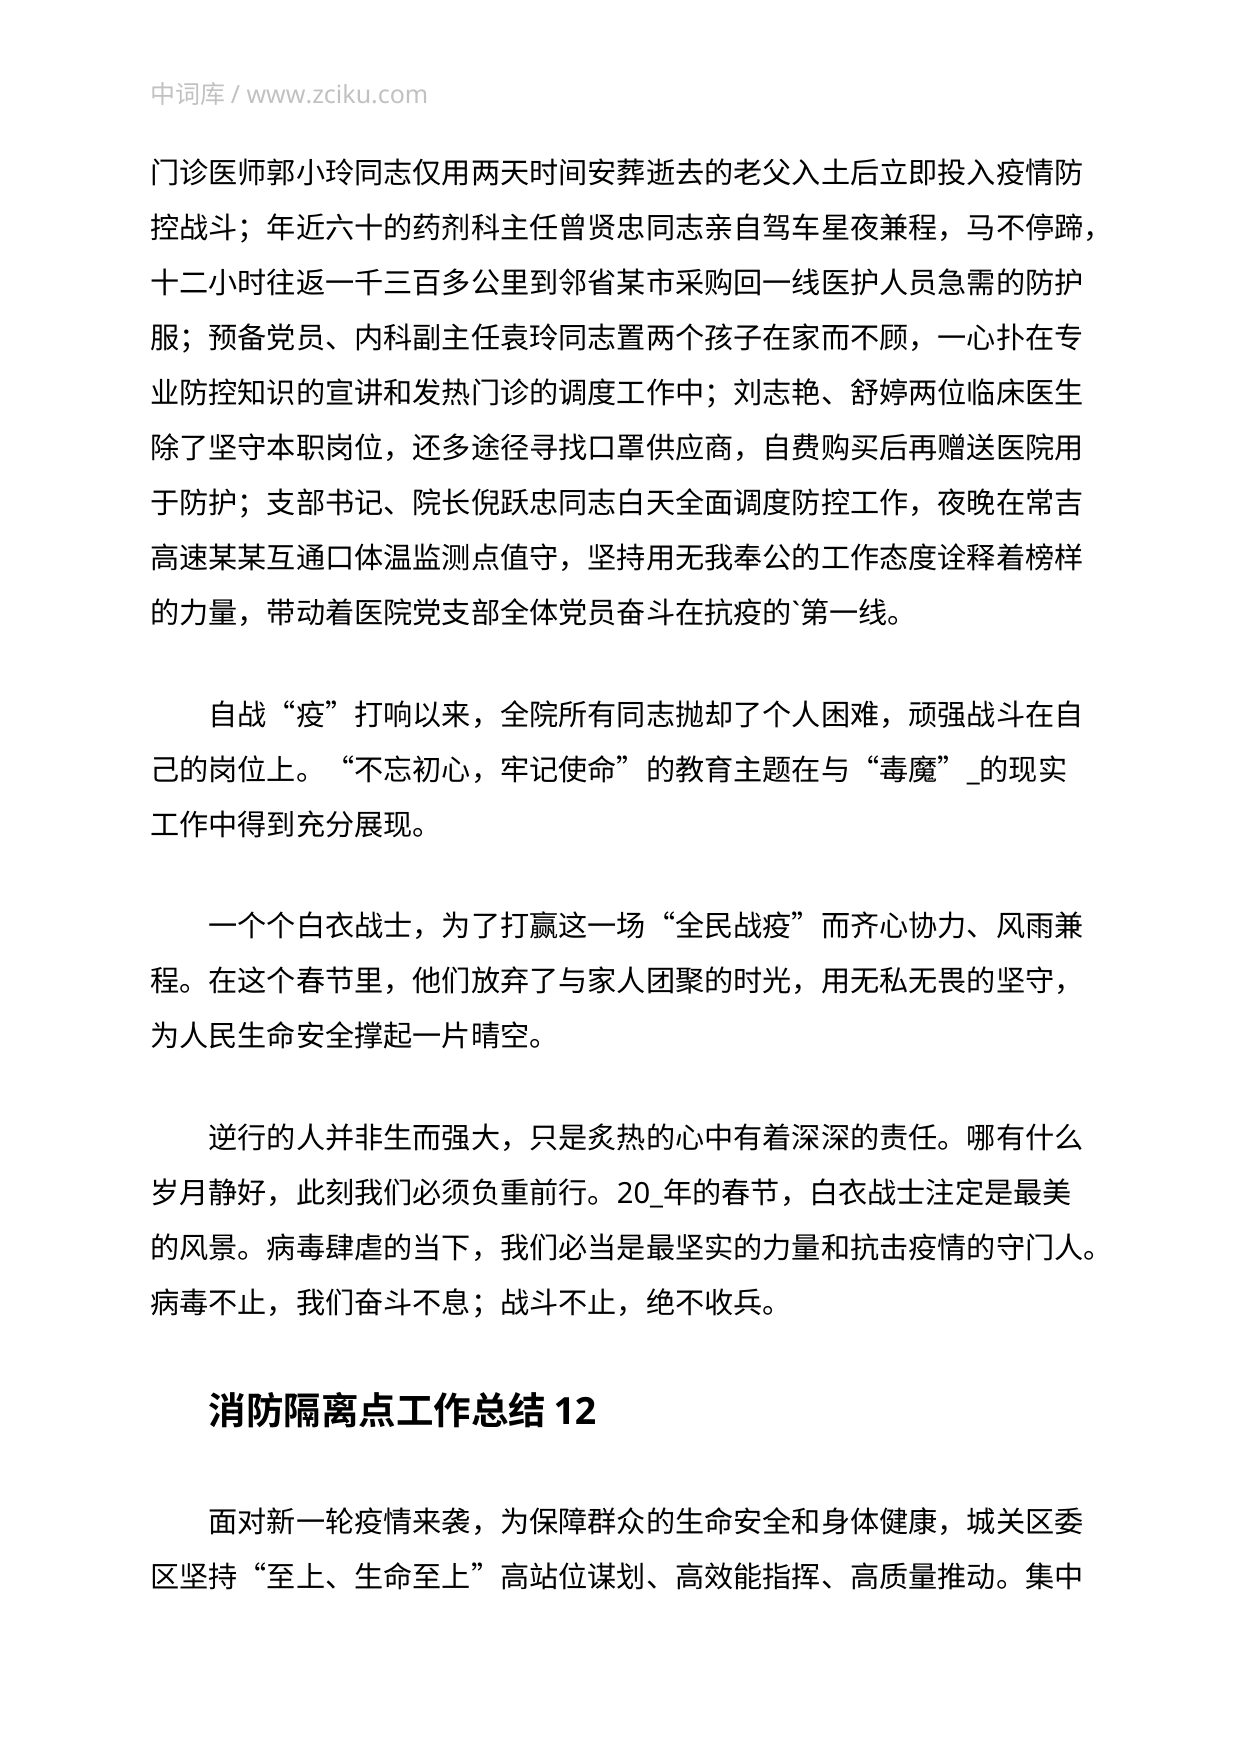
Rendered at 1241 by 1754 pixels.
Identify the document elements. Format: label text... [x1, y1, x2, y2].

text 一个个白衣战士，为了打赢这一场“全民战疫”而齐心协力、风雨兼程。在这个春节里，他们放弃了与家人团聚的时光，用无私无畏的坚守，为人民生命安全撑起一片晴空。 [150, 903, 1090, 1055]
text 自战“疫”打响以来，全院所有同志抛却了个人困难，顽强战斗在自己的岗位上。“不忘初心，牢记使命”的教育主题在与“毒魔”_的现实工作中得到充分展现。 [150, 691, 1090, 843]
text 逆行的人并非生而强大，只是炙热的心中有着深深的责任。哪有什么岁月静好，此刻我们必须负重前行。20_年的春节，白衣战士注定是最美的风景。病毒肆虐的当下，我们必当是最坚实的力量和抗击疫情的守门人。病毒不止，我们奋斗不息；战斗不止，绝不收兵。 [150, 1114, 1090, 1321]
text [150, 150, 1090, 632]
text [150, 1498, 1090, 1596]
text 消防隔离点工作总结12 [150, 1381, 1090, 1435]
